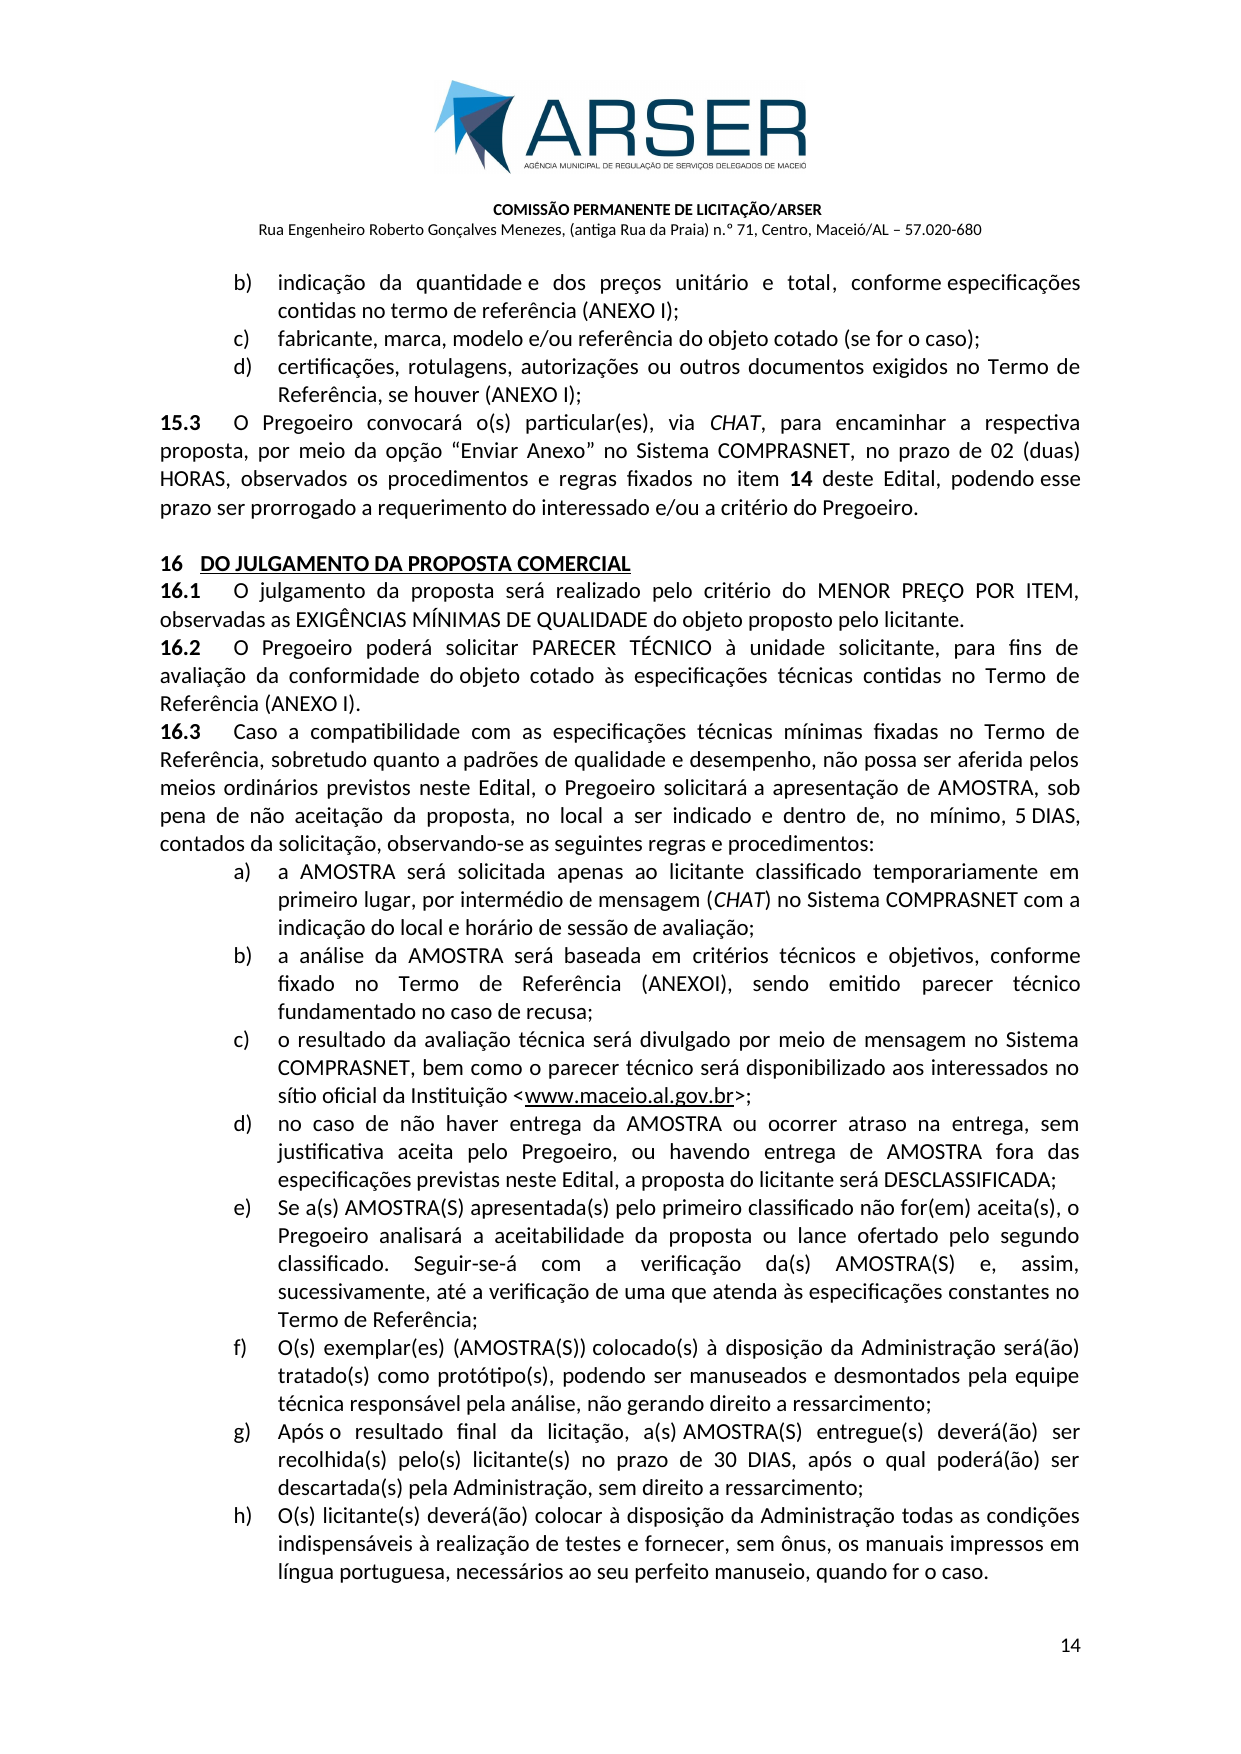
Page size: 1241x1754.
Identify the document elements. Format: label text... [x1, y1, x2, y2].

list Se a(s) AMOSTRA(S) apresentada(s) pelo primeiro classificado não for(em) aceita(s), o Pregoeiro analisará a aceitabilidade da proposta ou lance ofertado pelo segundo classificado. Seguir-se-á com a verificação da(s) AMOSTRA(S) e, assim, sucessivamente, até a verificação de uma que atenda às especificações constantes no Termo de Referência; [233, 1193, 1081, 1333]
list Após o resultado final da licitação, a(s) AMOSTRA(S) entregue(s) deverá(ão) ser recolhida(s) pelo(s) licitante(s) no prazo de 30 DIAS, após o qual poderá(ão) ser descartada(s) pela Administração, sem direito a ressarcimento; [233, 1417, 1081, 1501]
list a AMOSTRA será solicitada apenas ao licitante classificado temporariamente em primeiro lugar, por intermédio de mensagem (CHAT) no Sistema COMPRASNET com a indicação do local e horário de sessão de avaliação; [233, 857, 1081, 941]
subtitle DO JULGAMENTO DA PROPOSTA COMERCIAL [159, 549, 1081, 577]
picture [799, 125, 806, 137]
list certificações, rotulagens, autorizações ou outros documentos exigidos no Termo de Referência, se houver (ANEXO I); [233, 352, 1081, 408]
picture [434, 80, 806, 174]
list O Pregoeiro poderá solicitar PARECER TÉCNICO à unidade solicitante, para fins de avaliação da conformidade do objeto cotado às especificações técnicas contidas no Termo de Referência (ANEXO I). [159, 633, 1081, 717]
list O julgamento da proposta será realizado pelo critério do MENOR PREÇO POR ITEM, observadas as EXIGÊNCIAS MÍNIMAS DE QUALIDADE do objeto proposto pelo licitante. [159, 577, 1081, 633]
list no caso de não haver entrega da AMOSTRA ou ocorrer atraso na entrega, sem justificativa aceita pelo Pregoeiro, ou havendo entrega de AMOSTRA fora das especificações previstas neste Edital, a proposta do licitante será DESCLASSIFICADA; [233, 1109, 1081, 1193]
list fabricante, marca, modelo e/ou referência do objeto cotado (se for o caso); [233, 324, 1081, 352]
list O(s) licitante(s) deverá(ão) colocar à disposição da Administração todas as condições indispensáveis à realização de testes e fornecer, sem ônus, os manuais impressos em língua portuguesa, necessários ao seu perfeito manuseio, quando for o caso. [233, 1501, 1081, 1585]
list o resultado da avaliação técnica será divulgado por meio de mensagem no Sistema COMPRASNET, bem como o parecer técnico será disponibilizado aos interessados no sítio oficial da Instituição <www.maceio.al.gov.br>; [233, 1025, 1081, 1109]
list indicação da quantidade e dos preços unitário e total, conforme especificações contidas no termo de referência (ANEXO I); [233, 268, 1081, 324]
list a análise da AMOSTRA será baseada em critérios técnicos e objetivos, conforme fixado no Termo de Referência (ANEXOI), sendo emitido parecer técnico fundamentado no caso de recusa; [233, 941, 1081, 1025]
list Caso a compatibilidade com as especificações técnicas mínimas fixadas no Termo de Referência, sobretudo quanto a padrões de qualidade e desempenho, não possa ser aferida pelos meios ordinários previstos neste Edital, o Pregoeiro solicitará a apresentação de AMOSTRA, sob pena de não aceitação da proposta, no local a ser indicado e dentro de, no mínimo, 5 DIAS, contados da solicitação, observando-se as seguintes regras e procedimentos: [159, 717, 1081, 857]
picture [767, 105, 799, 128]
list O Pregoeiro convocará o(s) particular(es), via CHAT, para encaminhar a respectiva proposta, por meio da opção “Enviar Anexo” no Sistema COMPRASNET, no prazo de 02 (duas) HORAS, observados os procedimentos e regras fixados no item 14 deste Edital, podendo esse prazo ser prorrogado a requerimento do interessado e/ou a critério do Pregoeiro. [159, 408, 1081, 521]
list O(s) exemplar(es) (AMOSTRA(S)) colocado(s) à disposição da Administração será(ão) tratado(s) como protótipo(s), podendo ser manuseados e desmontados pela equipe técnica responsável pela análise, não gerando direito a ressarcimento; [233, 1333, 1081, 1417]
